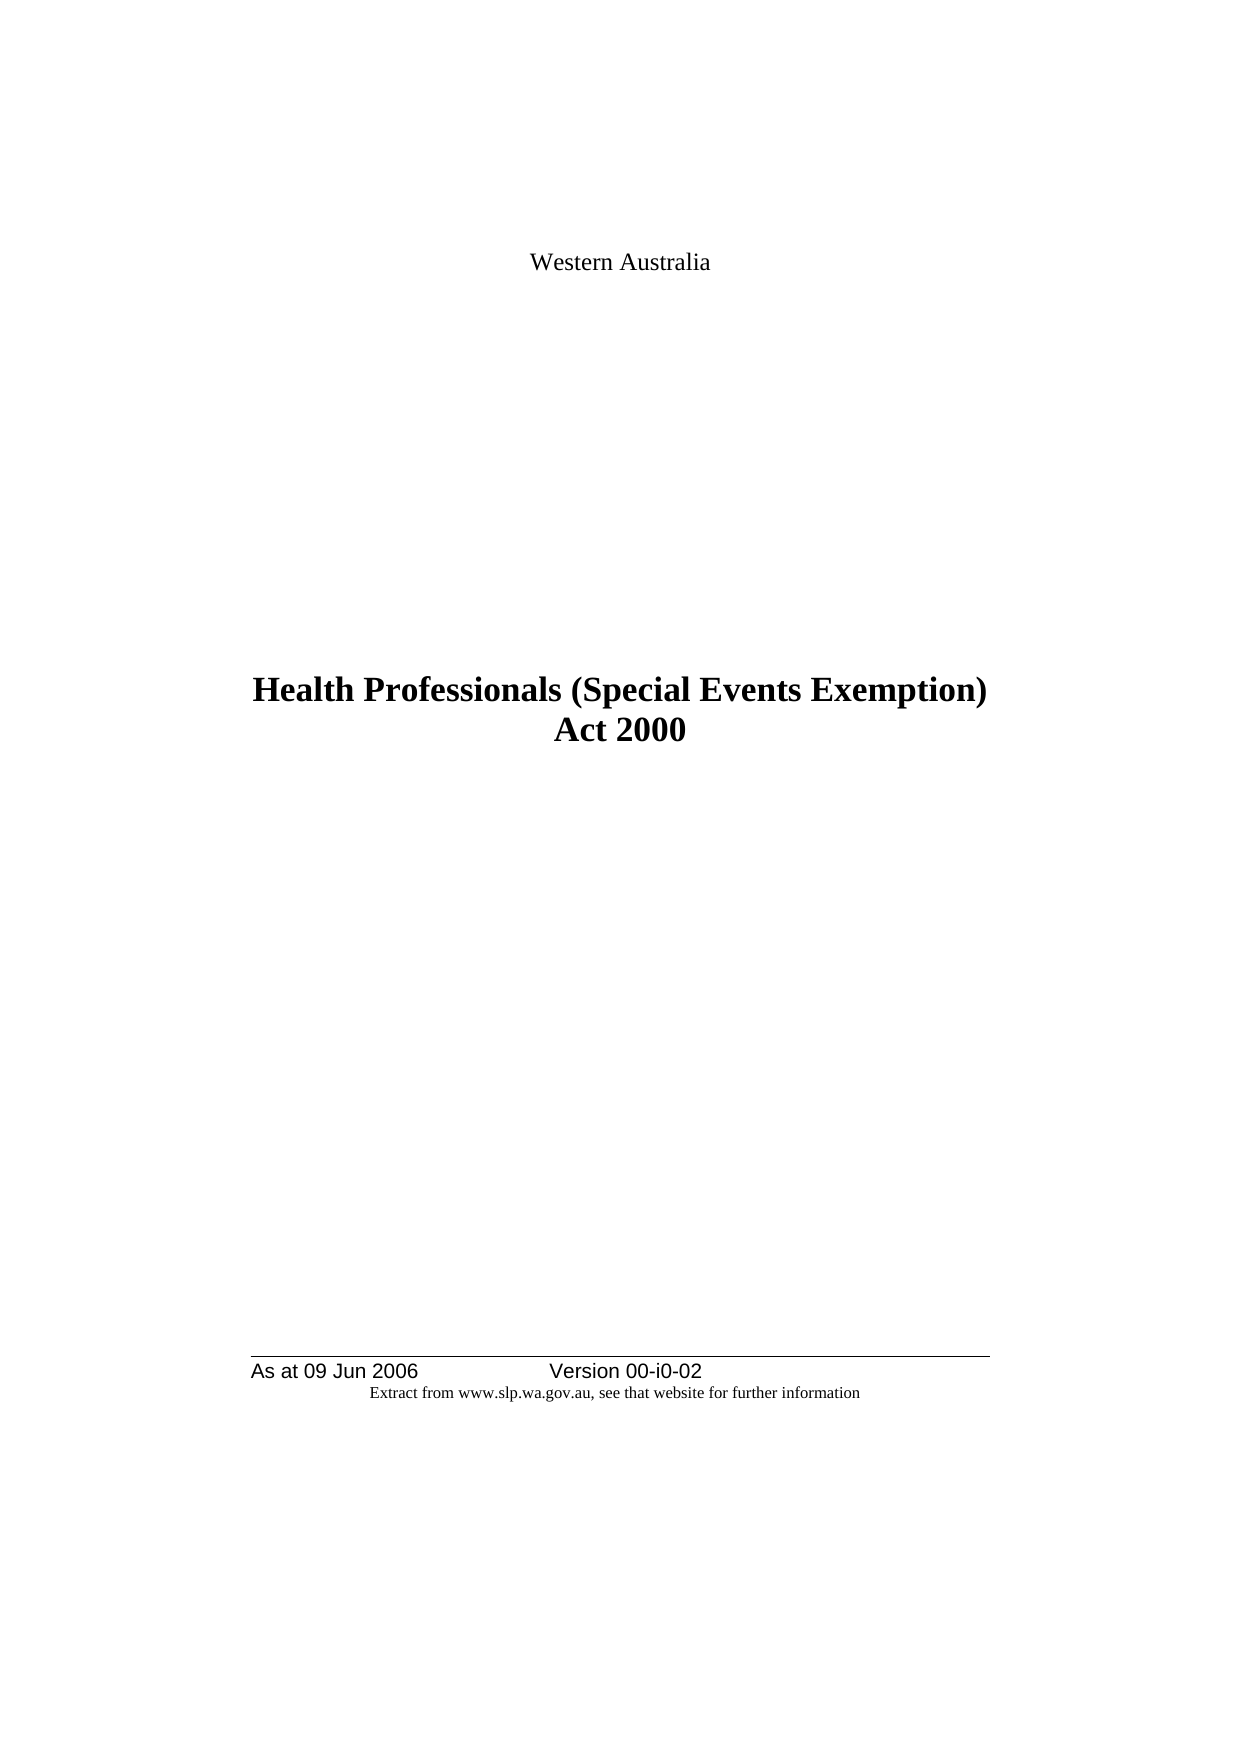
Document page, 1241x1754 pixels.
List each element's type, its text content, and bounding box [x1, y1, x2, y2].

text Health Professionals (Special Events Exemption) Act 2000 [251, 668, 990, 749]
text Western Australia [251, 247, 990, 276]
